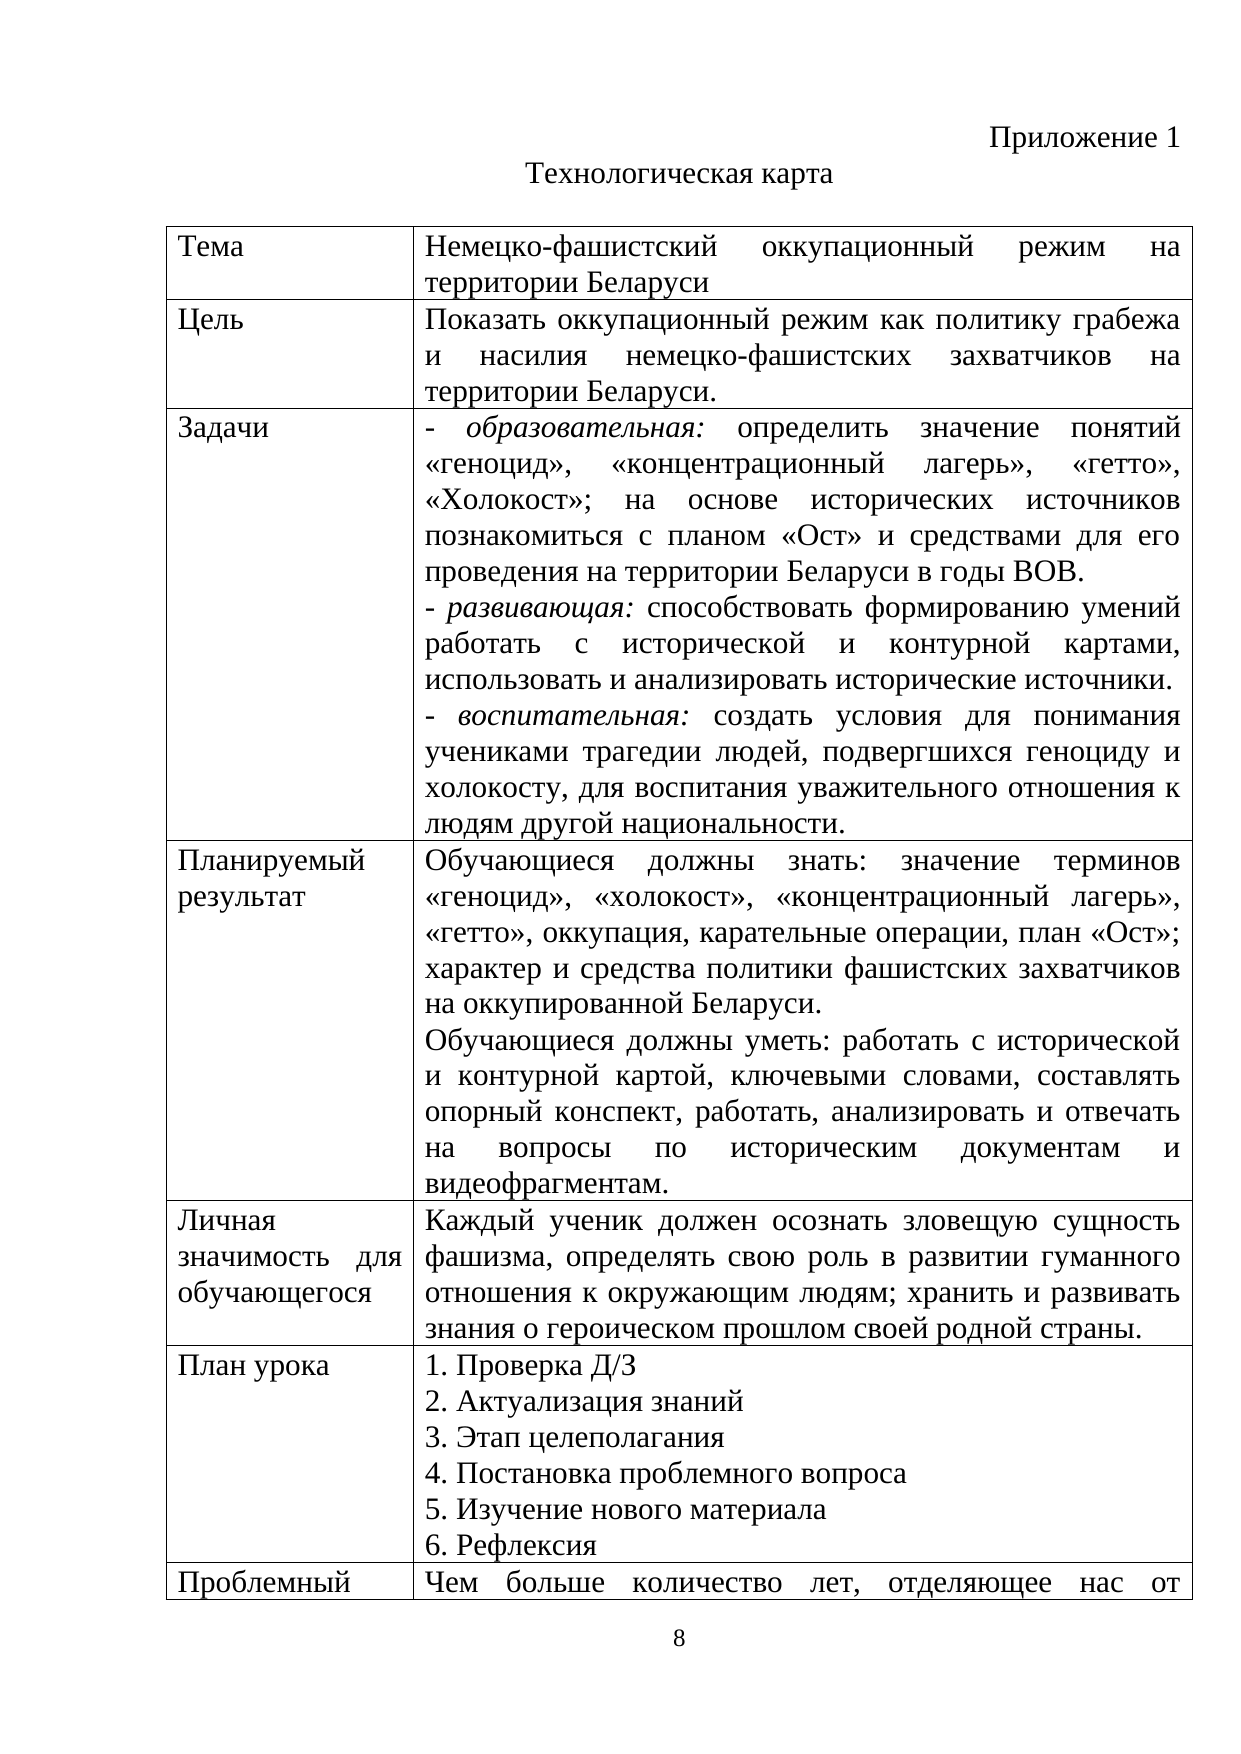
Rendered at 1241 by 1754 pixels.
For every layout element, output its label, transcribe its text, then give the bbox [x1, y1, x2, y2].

table_cell Задачи [167, 409, 413, 840]
table_cell Обучающиеся должны знать: значение терминов «геноцид», «холокост», «концентрационный лагерь», «гетто», оккупация, карательные операции, план «Ост»; характер и средства политики фашистских захватчиков на оккупированной Беларуси. Обучающиеся должны уметь: работать с исторической и контурной картой, ключевыми словами, составлять опорный конспект, работать, анализировать и отвечать на вопросы по историческим документам и видеофрагментам. [414, 841, 1192, 1200]
table_cell Цель [167, 300, 413, 408]
table_cell - образовательная: определить значение понятий «геноцид», «концентрационный лагерь», «гетто», «Холокост»; на основе исторических источников познакомиться с планом «Ост» и средствами для его проведения на территории Беларуси в годы ВОВ. - развивающая: способствовать формированию умений работать с исторической и контурной картами, использовать и анализировать исторические источники. - воспитательная: создать условия для понимания учениками трагедии людей, подвергшихся геноциду и холокосту, для воспитания уважительного отношения к людям другой национальности. [414, 409, 1192, 840]
table_header Тема [167, 227, 413, 299]
text Приложение 1 [177, 118, 1181, 154]
table_cell 1. Проверка Д/З 2. Актуализация знаний 3. Этап целеполагания 4. Постановка проблемного вопроса 5. Изучение нового материала 6. Рефлексия [414, 1346, 1192, 1562]
text Технологическая карта [177, 154, 1181, 190]
table_cell Личная значимость для обучающегося [167, 1201, 413, 1345]
table_cell Планируемый результат [167, 841, 413, 1200]
table_cell Проблемный вопрос [167, 1563, 413, 1599]
table_cell План урока [167, 1346, 413, 1562]
table_cell Показать оккупационный режим как политику грабежа и насилия немецко-фашистских захватчиков на территории Беларуси. [414, 300, 1192, 408]
table_cell Каждый ученик должен осознать зловещую сущность фашизма, определять свою роль в развитии гуманного отношения к окружающим людям; хранить и развивать знания о героическом прошлом своей родной страны. [414, 1201, 1192, 1345]
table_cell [414, 1563, 1192, 1599]
table_header Немецко-фашистский оккупационный режим на территории Беларуси [414, 227, 1192, 299]
